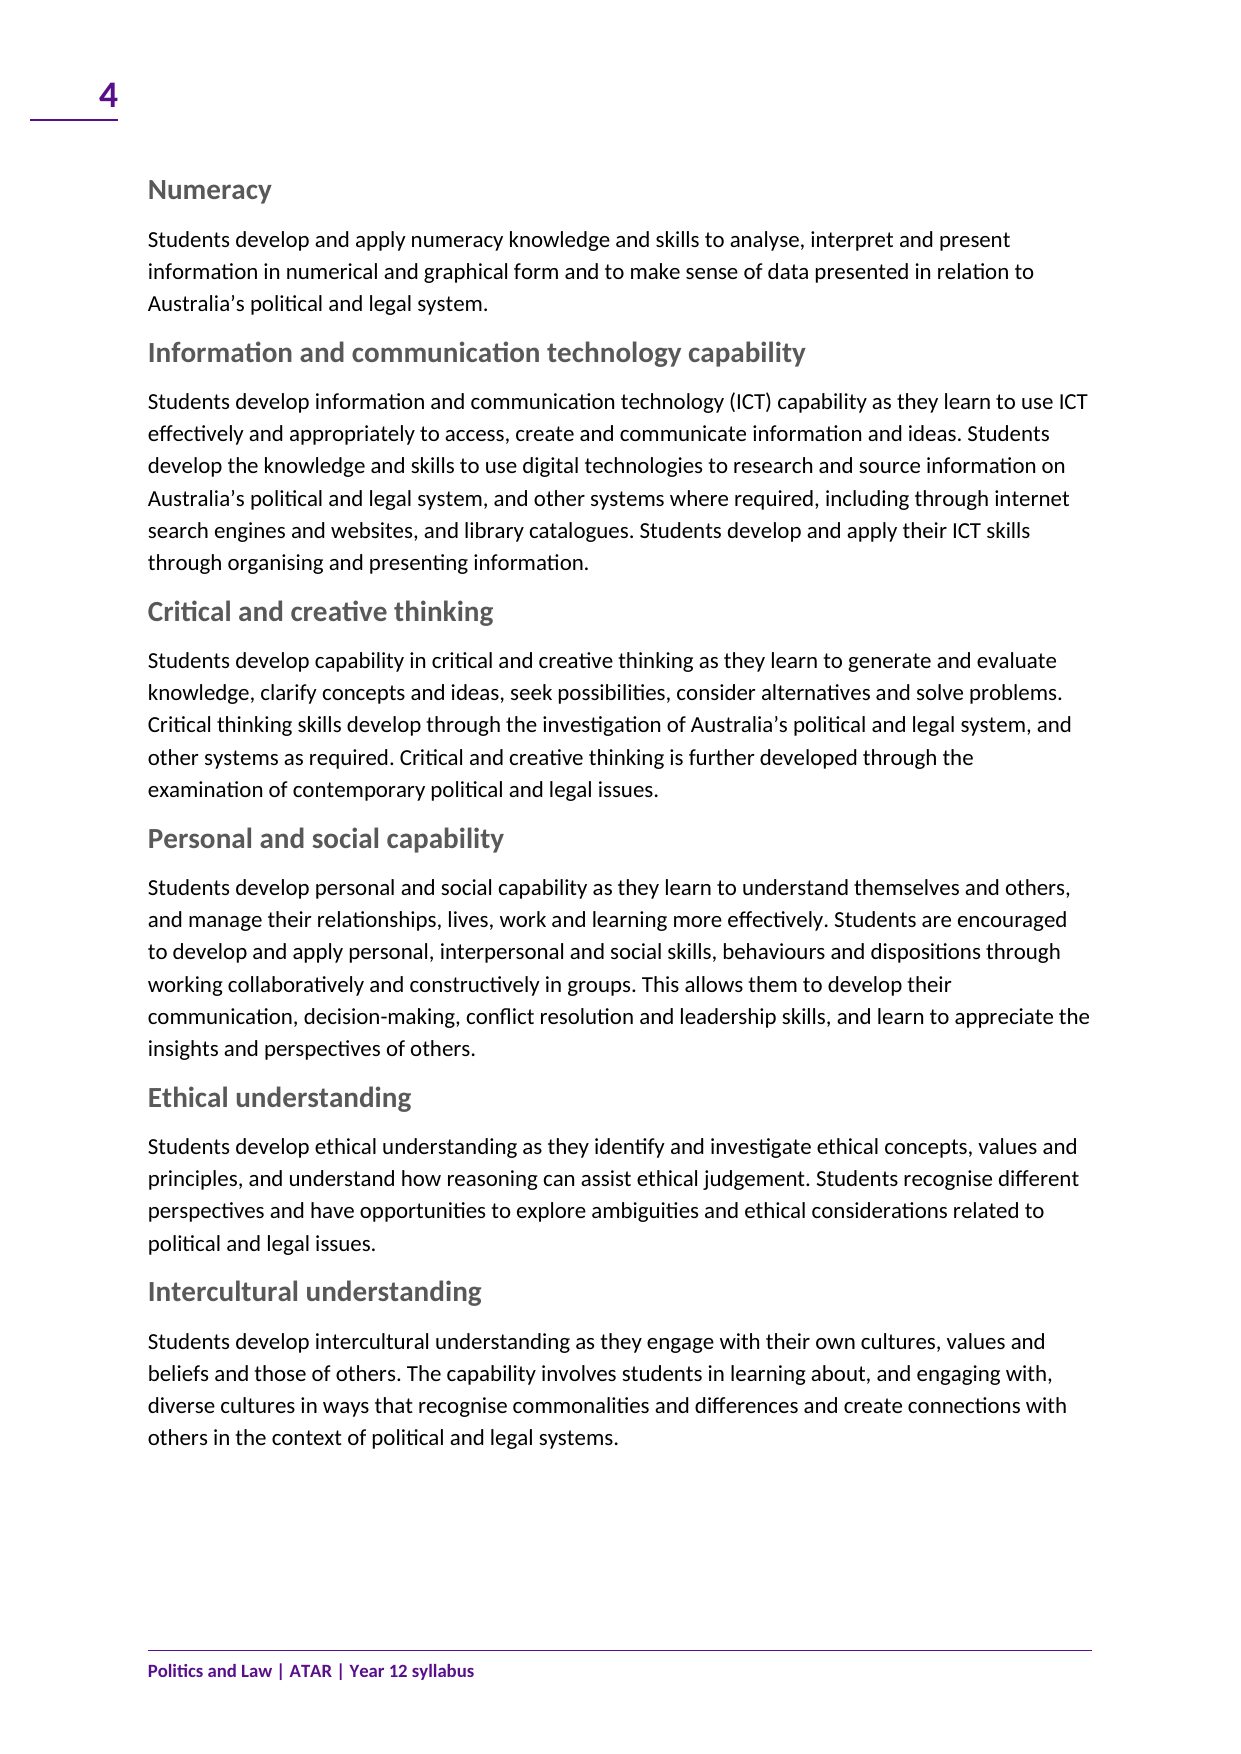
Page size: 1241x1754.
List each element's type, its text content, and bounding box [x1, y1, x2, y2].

subtitle Ethical understanding [148, 1079, 1092, 1114]
text Students develop personal and social capability as they learn to understand themselves and others, and manage their relationships, lives, work and learning more effectively. Students are encouraged to develop and apply personal, interpersonal and social skills, behaviours and dispositions through working collaboratively and constructively in groups. This allows them to develop their communication, decision-making, conflict resolution and leadership skills, and learn to appreciate the insights and perspectives of others. [148, 873, 1092, 1062]
text Students develop capability in critical and creative thinking as they learn to generate and evaluate knowledge, clarify concepts and ideas, seek possibilities, consider alternatives and solve problems. Critical thinking skills develop through the investigation of Australia’s political and legal system, and other systems as required. Critical and creative thinking is further developed through the examination of contemporary political and legal issues. [148, 646, 1092, 803]
subtitle Personal and social capability [148, 820, 1092, 855]
subtitle Information and communication technology capability [148, 334, 1092, 369]
text Students develop intercultural understanding as they engage with their own cultures, values and beliefs and those of others. The capability involves students in learning about, and engaging with, diverse cultures in ways that recognise commonalities and differences and create connections with others in the context of political and legal systems. [148, 1327, 1092, 1451]
text Students develop and apply numeracy knowledge and skills to analyse, interpret and present information in numerical and graphical form and to make sense of data presented in relation to Australia’s political and legal system. [148, 225, 1092, 317]
subtitle Intercultural understanding [148, 1273, 1092, 1309]
text Students develop information and communication technology (ICT) capability as they learn to use ICT effectively and appropriately to access, create and communicate information and ideas. Students develop the knowledge and skills to use digital technologies to research and source information on Australia’s political and legal system, and other systems where required, including through internet search engines and websites, and library catalogues. Students develop and apply their ICT skills through organising and presenting information. [148, 387, 1092, 576]
text Students develop ethical understanding as they identify and investigate ethical concepts, values and principles, and understand how reasoning can assist ethical judgement. Students recognise different perspectives and have opportunities to explore ambiguities and ethical considerations related to political and legal issues. [148, 1132, 1092, 1257]
subtitle Numeracy [148, 171, 1092, 207]
subtitle Critical and creative thinking [148, 593, 1092, 628]
